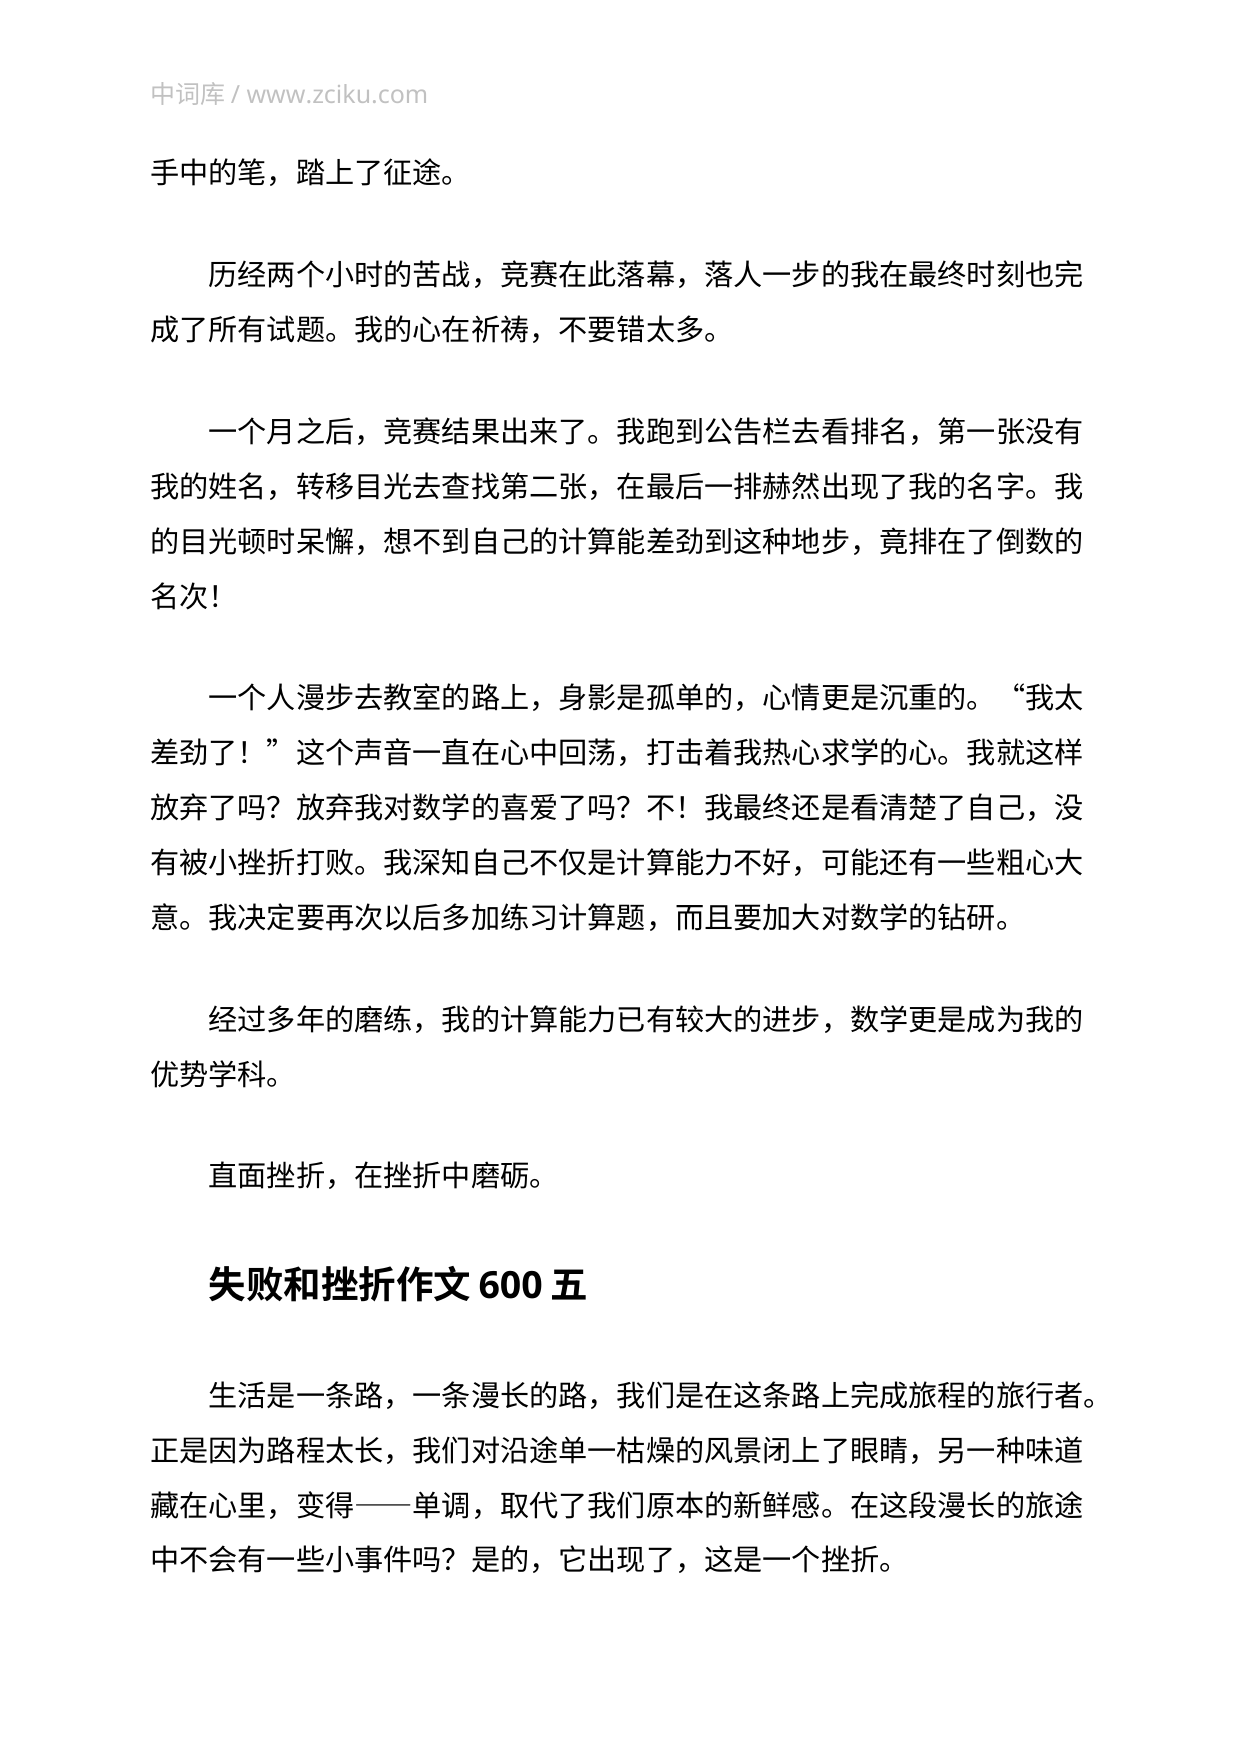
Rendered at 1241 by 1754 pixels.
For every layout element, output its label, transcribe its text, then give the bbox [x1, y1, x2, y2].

text 直面挫折，在挫折中磨砺。 [150, 1153, 1090, 1195]
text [150, 150, 1090, 192]
text 一个人漫步去教室的路上，身影是孤单的，心情更是沉重的。“我太差劲了！”这个声音一直在心中回荡，打击着我热心求学的心。我就这样放弃了吗？放弃我对数学的喜爱了吗？不！我最终还是看清楚了自己，没有被小挫折打败。我深知自己不仅是计算能力不好，可能还有一些粗心大意。我决定要再次以后多加练习计算题，而且要加大对数学的钻研。 [150, 675, 1090, 937]
text 失败和挫折作文600五 [150, 1255, 1090, 1309]
text 生活是一条路，一条漫长的路，我们是在这条路上完成旅程的旅行者。正是因为路程太长，我们对沿途单一枯燥的风景闭上了眼睛，另一种味道藏在心里，变得——单调，取代了我们原本的新鲜感。在这段漫长的旅途中不会有一些小事件吗？是的，它出现了，这是一个挫折。 [150, 1372, 1090, 1579]
text 一个月之后，竞赛结果出来了。我跑到公告栏去看排名，第一张没有我的姓名，转移目光去查找第二张，在最后一排赫然出现了我的名字。我的目光顿时呆懈，想不到自己的计算能差劲到这种地步，竟排在了倒数的名次！ [150, 408, 1090, 615]
text 经过多年的磨练，我的计算能力已有较大的进步，数学更是成为我的优势学科。 [150, 996, 1090, 1093]
text 历经两个小时的苦战，竞赛在此落幕，落人一步的我在最终时刻也完成了所有试题。我的心在祈祷，不要错太多。 [150, 252, 1090, 349]
